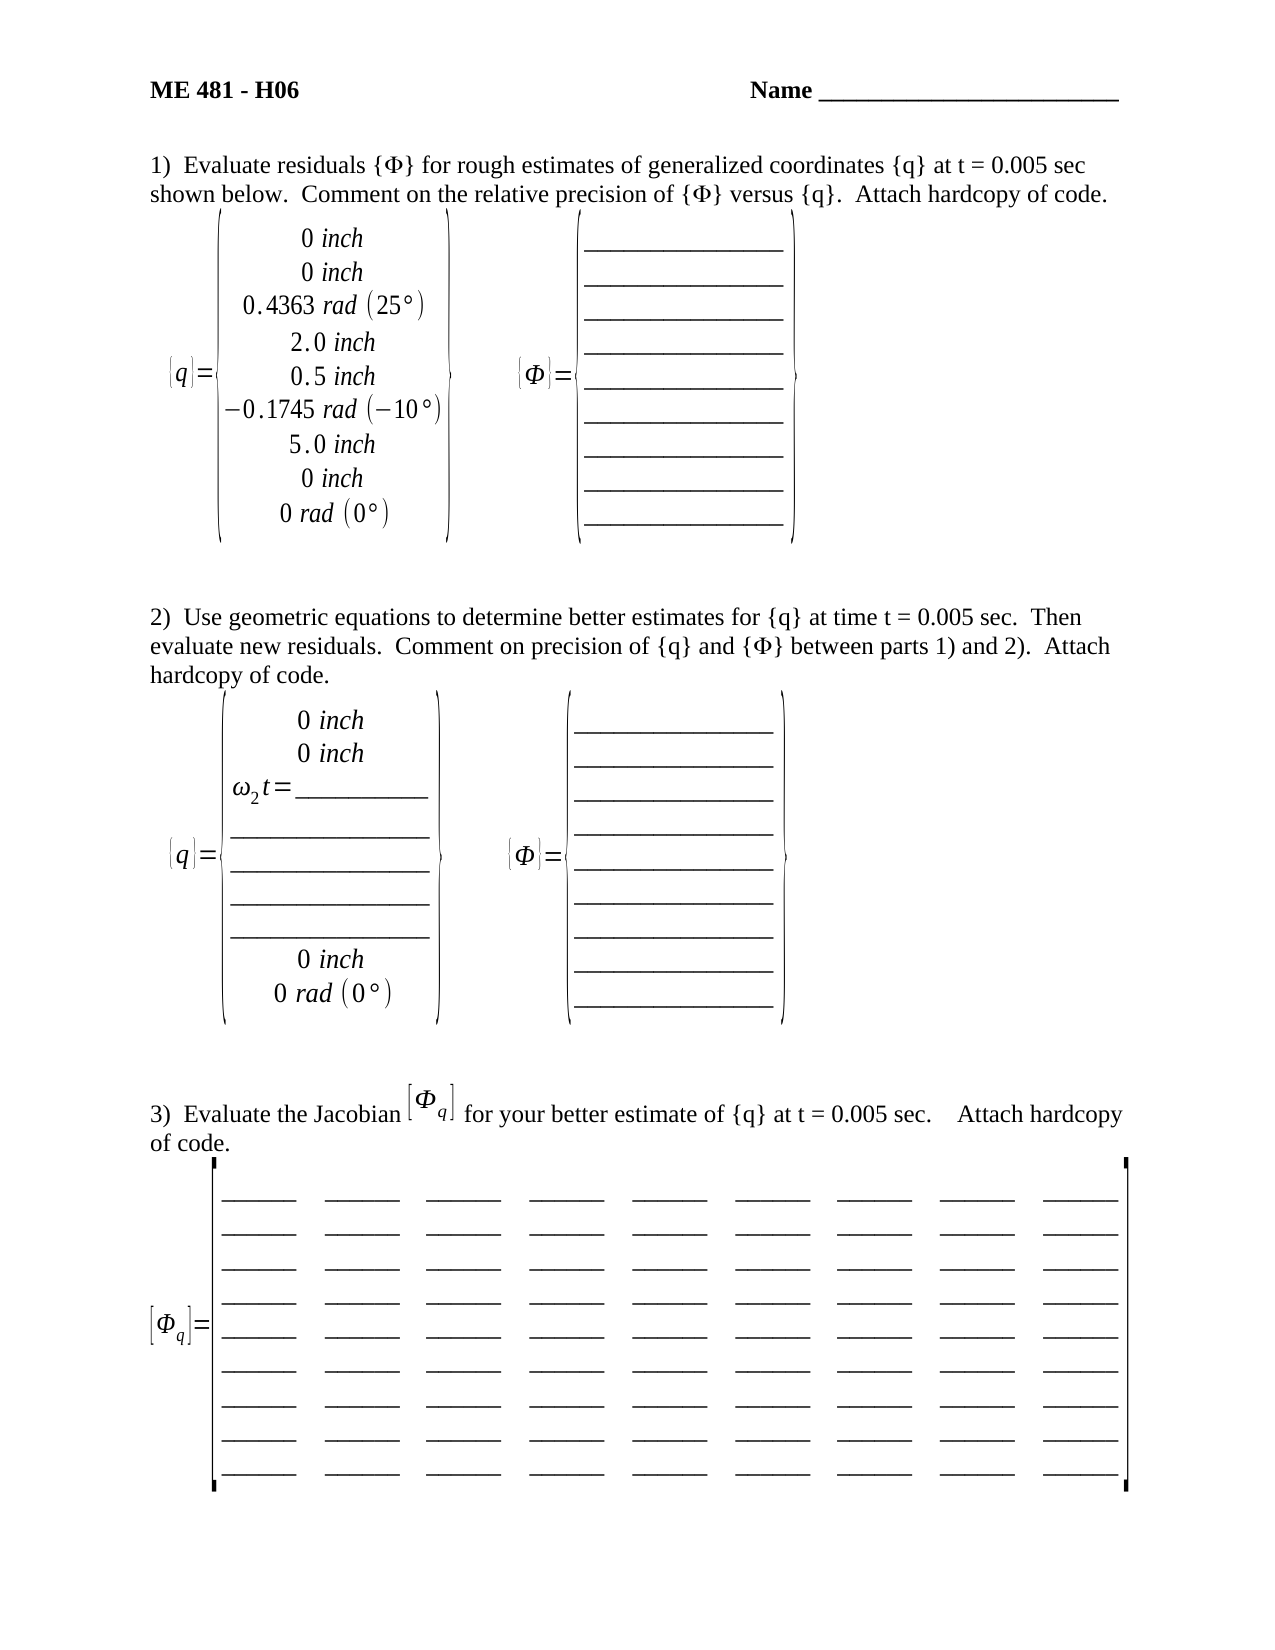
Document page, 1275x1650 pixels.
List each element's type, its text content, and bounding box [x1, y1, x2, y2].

text 3) Evaluate the Jacobian for your better estimate of {q} at t = 0.005 sec. Attach hardcopy of code. [150, 1084, 1125, 1157]
text 2) Use geometric equations to determine better estimates for {q} at time t = 0.005 sec. Then evaluate new residuals. Comment on precision of {q} and {} between parts 1) and 2). Attach hardcopy of code. [150, 602, 1125, 689]
text 1) Evaluate residuals {} for rough estimates of generalized coordinates {q} at t = 0.005 sec shown below. Comment on the relative precision of {} versus {q}. Attach hardcopy of code. [150, 150, 1125, 207]
